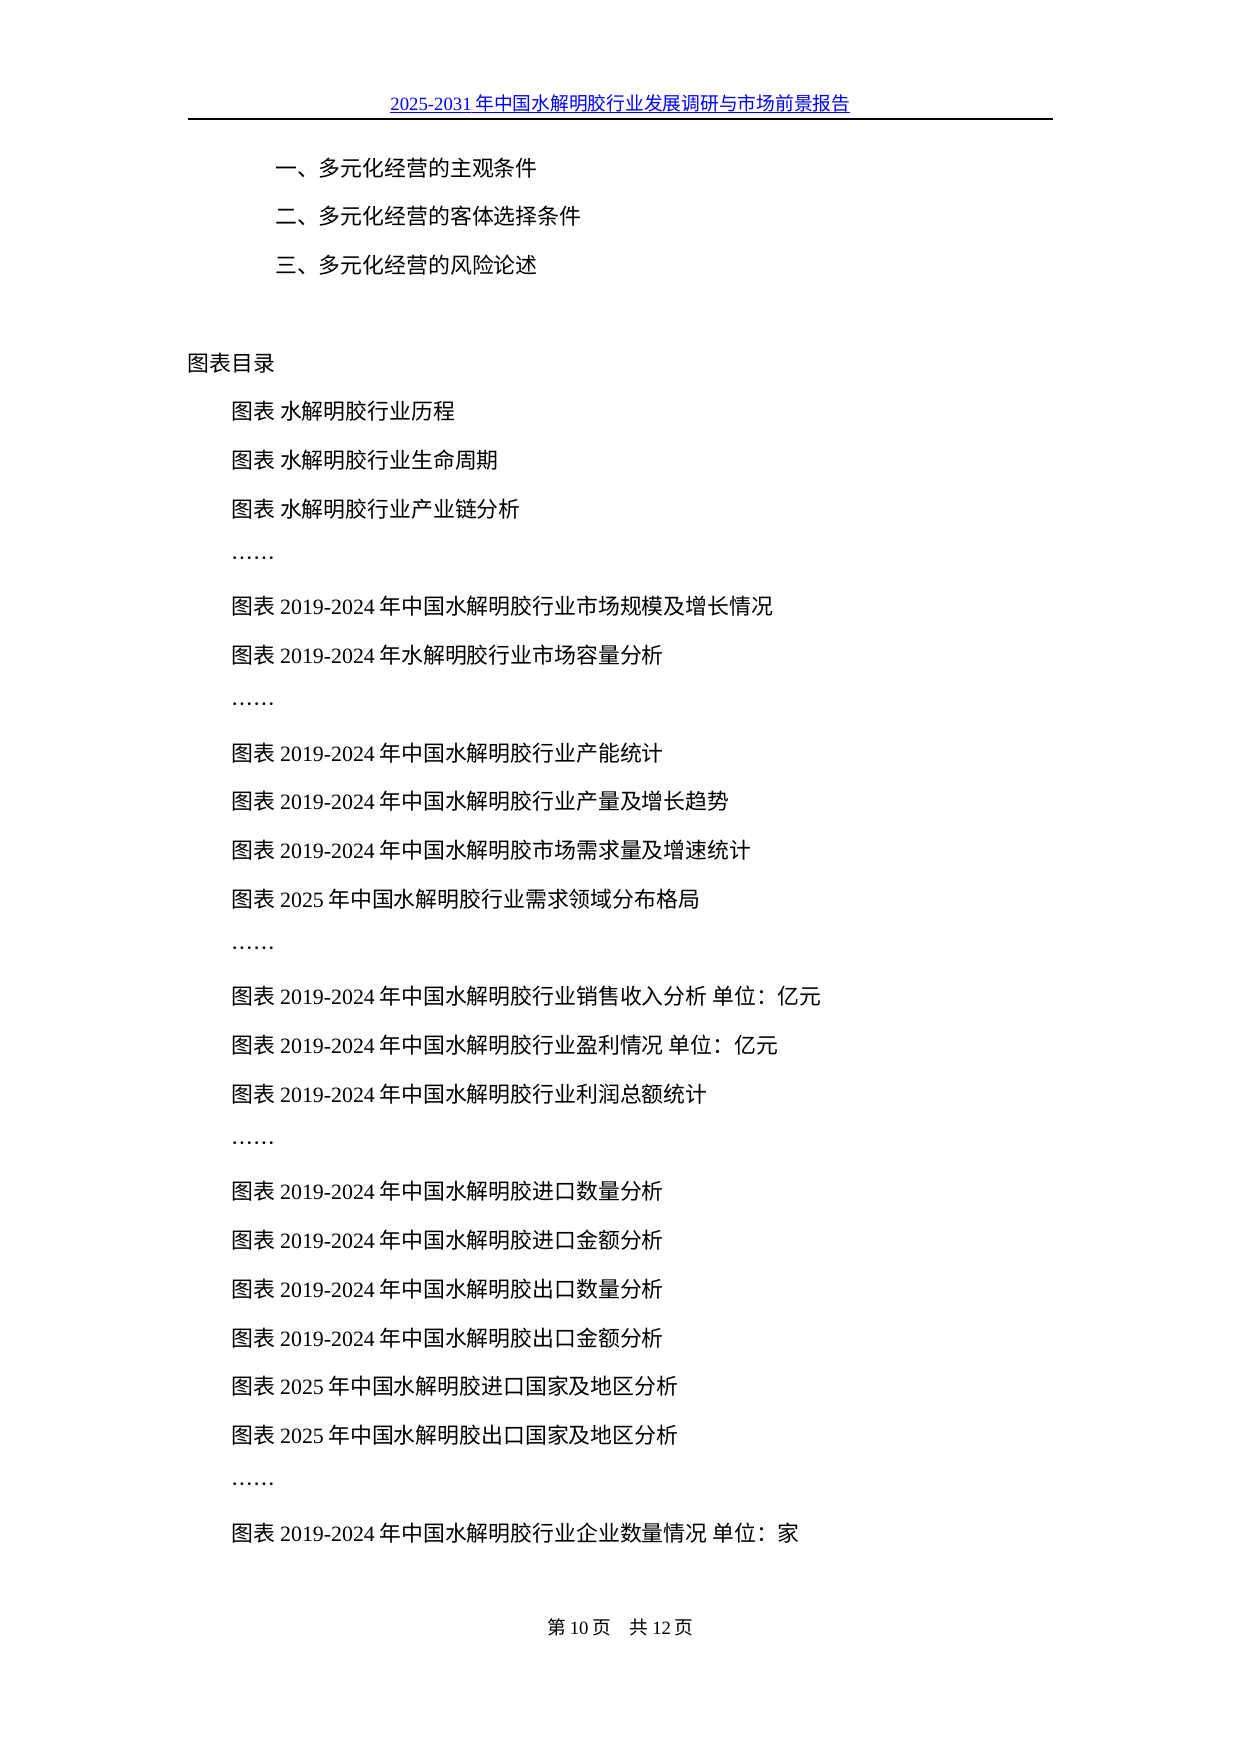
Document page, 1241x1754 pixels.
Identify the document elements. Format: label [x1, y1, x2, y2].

text [187, 150, 1053, 1548]
